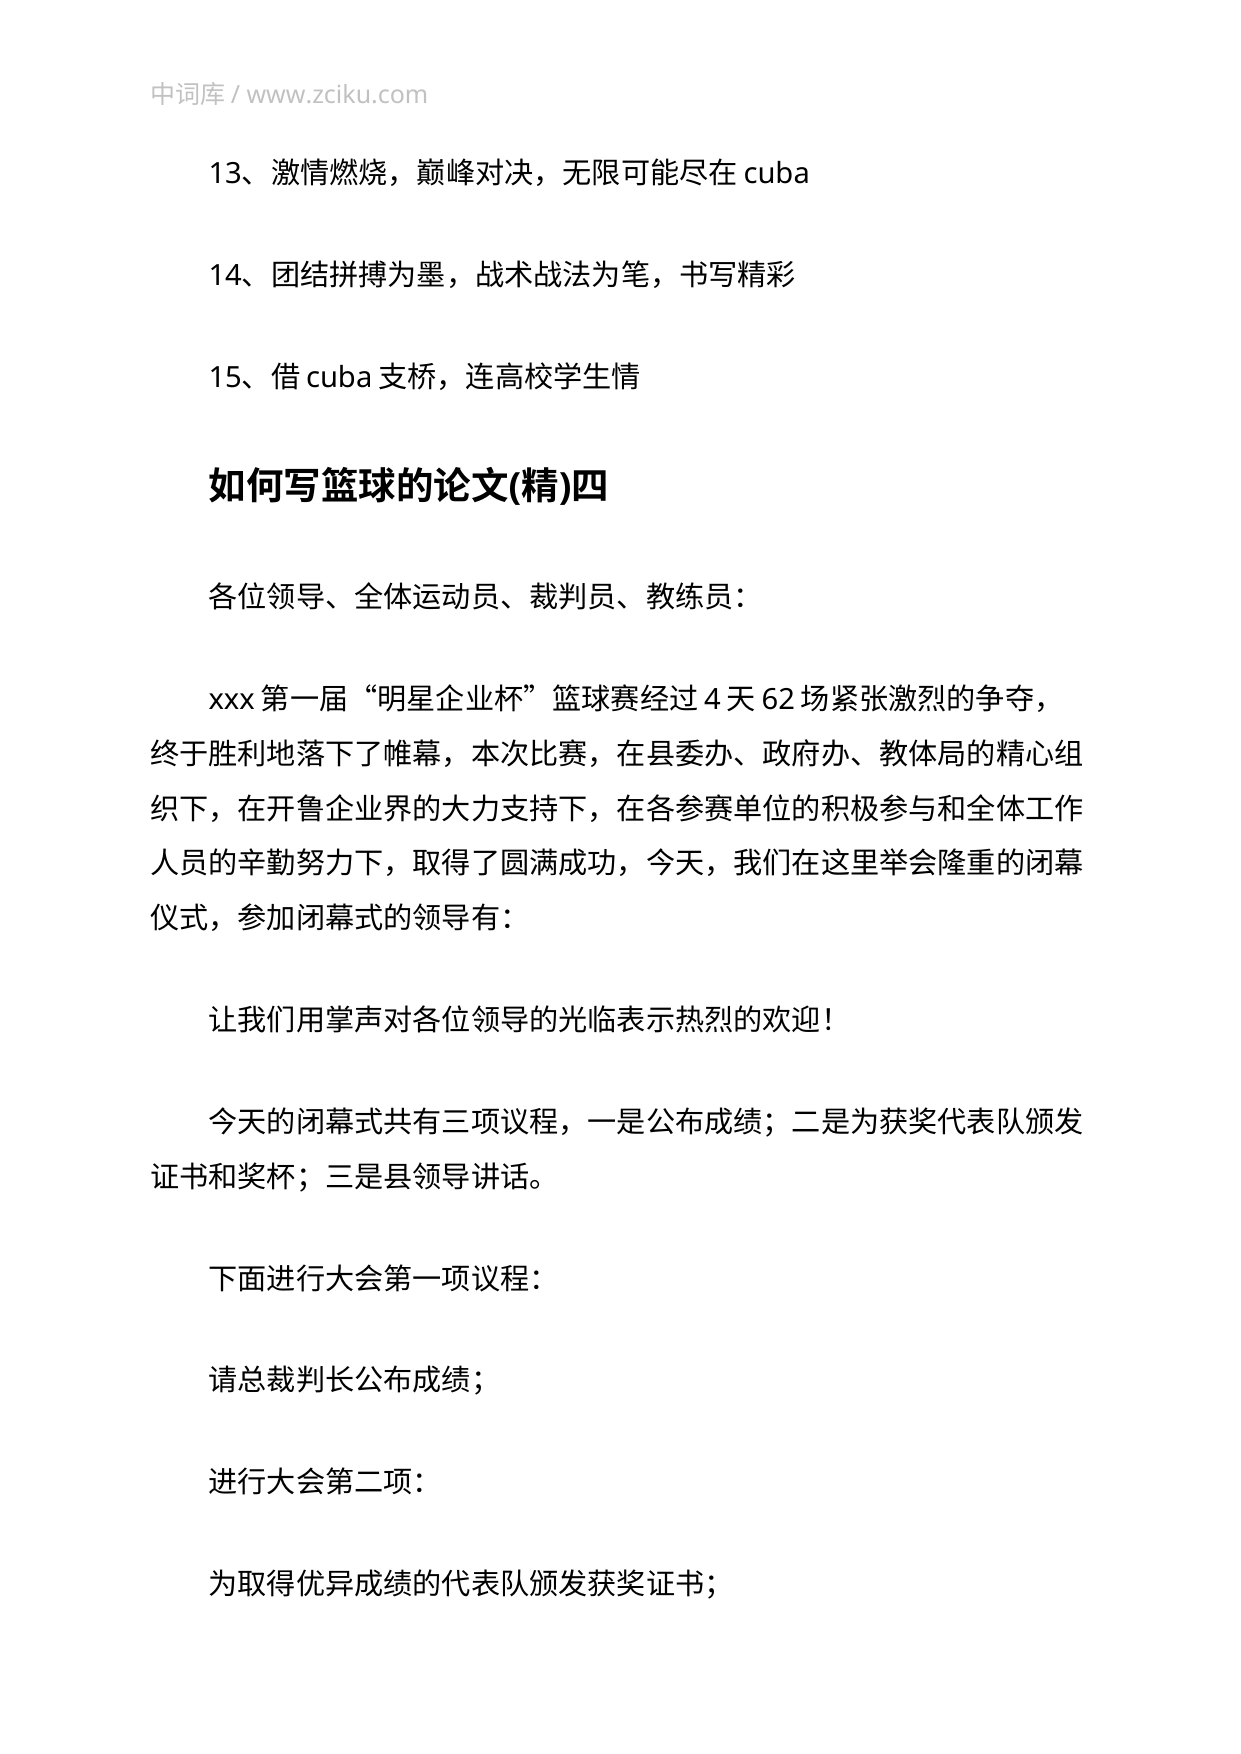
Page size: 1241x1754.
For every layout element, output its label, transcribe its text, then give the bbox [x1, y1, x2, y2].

text 如何写篮球的论文(精)四 [150, 456, 1090, 510]
text 今天的闭幕式共有三项议程，一是公布成绩；二是为获奖代表队颁发证书和奖杯；三是县领导讲话。 [150, 1098, 1090, 1196]
text 13、激情燃烧，巅峰对决，无限可能尽在cuba [150, 150, 1090, 192]
text 15、借cuba支桥，连高校学生情 [150, 354, 1090, 396]
text 14、团结拼搏为墨，战术战法为笔，书写精彩 [150, 252, 1090, 294]
text 为取得优异成绩的代表队颁发获奖证书； [150, 1561, 1090, 1603]
text 进行大会第二项： [150, 1459, 1090, 1501]
text 下面进行大会第一项议程： [150, 1255, 1090, 1297]
text 请总裁判长公布成绩； [150, 1357, 1090, 1399]
text 让我们用掌声对各位领导的光临表示热烈的欢迎！ [150, 997, 1090, 1039]
text xxx第一届“明星企业杯”篮球赛经过4天62场紧张激烈的争夺，终于胜利地落下了帷幕，本次比赛，在县委办、政府办、教体局的精心组织下，在开鲁企业界的大力支持下，在各参赛单位的积极参与和全体工作人员的辛勤努力下，取得了圆满成功，今天，我们在这里举会隆重的闭幕仪式，参加闭幕式的领导有： [150, 675, 1090, 937]
text 各位领导、全体运动员、裁判员、教练员： [150, 573, 1090, 616]
